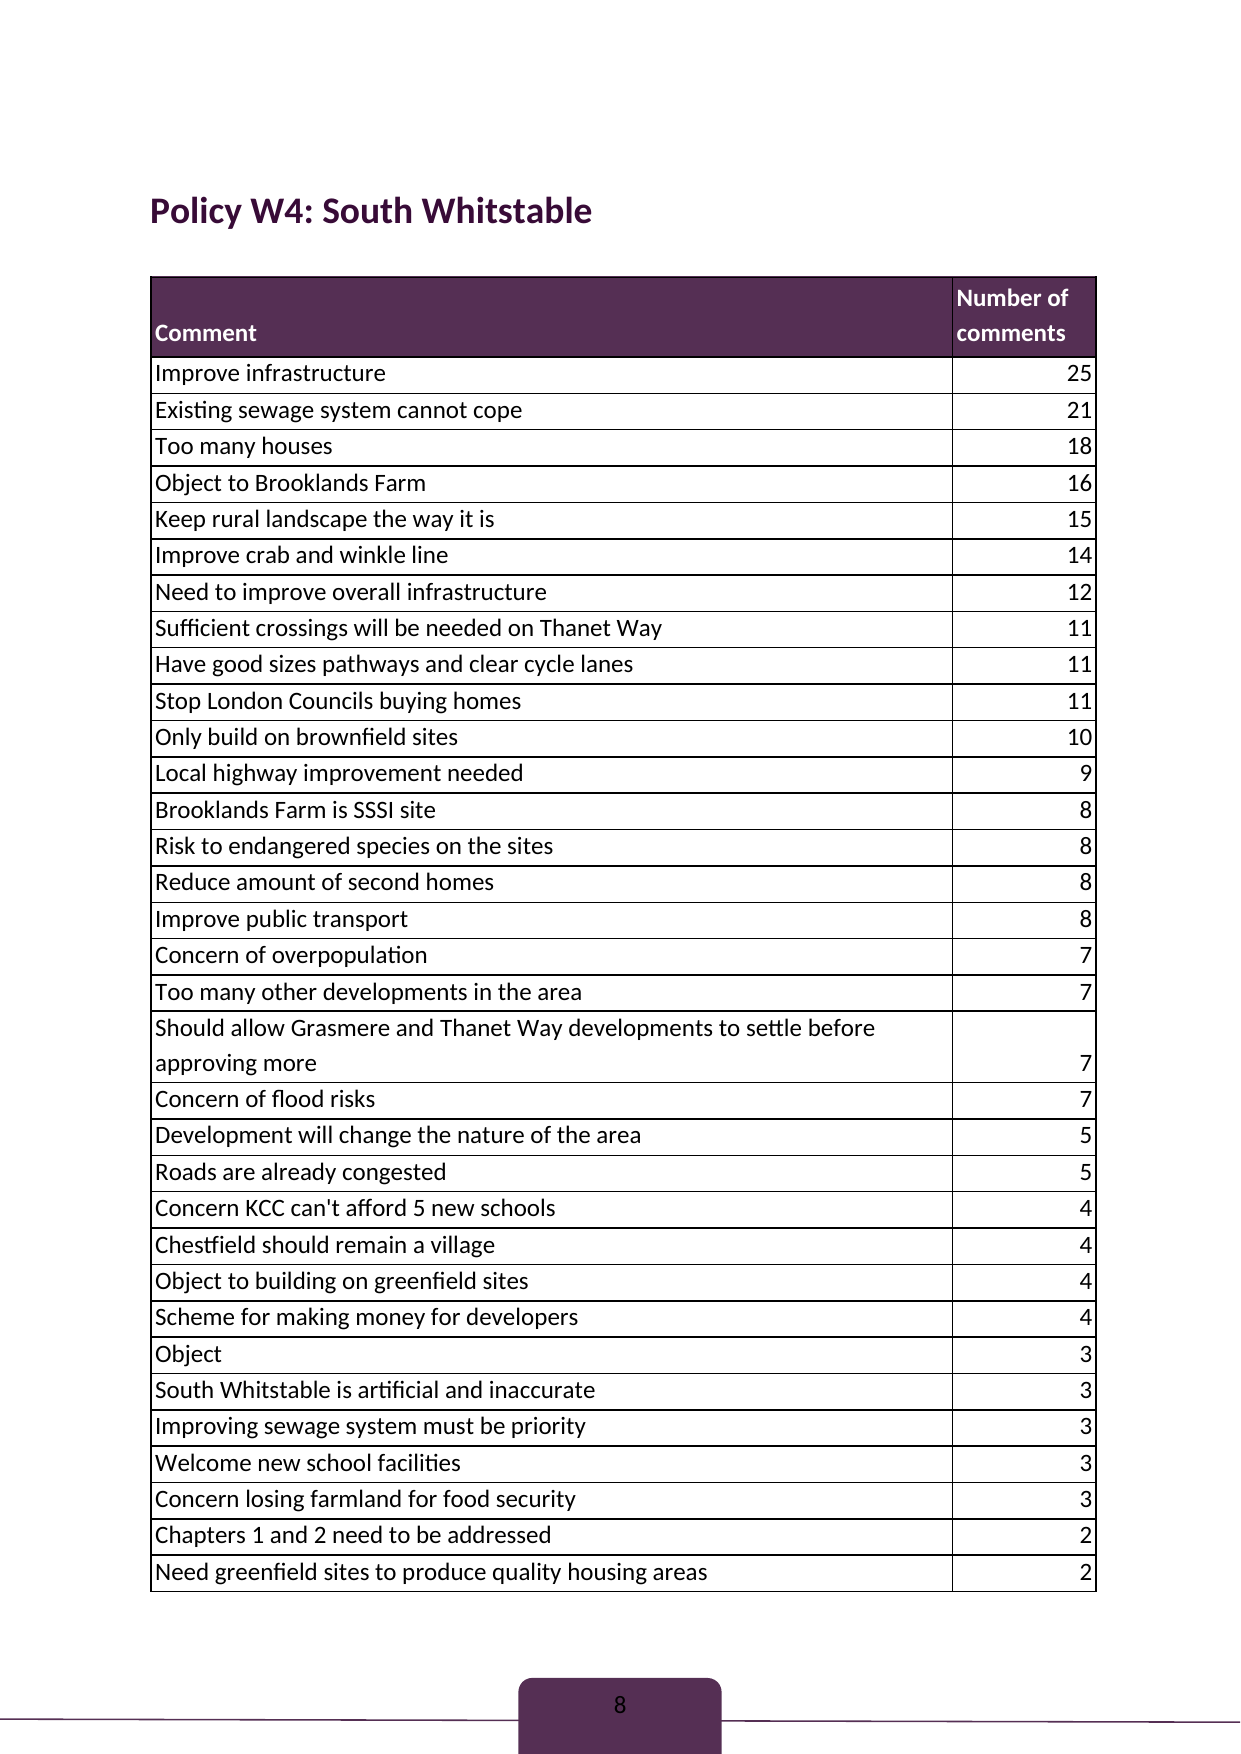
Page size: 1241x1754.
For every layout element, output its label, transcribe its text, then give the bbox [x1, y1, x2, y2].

table_cell 4 [953, 1192, 1095, 1227]
table_cell Object [152, 1338, 952, 1373]
table_cell Concern KCC can't afford 5 new schools [152, 1192, 952, 1227]
table_cell 7 [953, 939, 1095, 974]
table_cell 25 [953, 358, 1095, 392]
table_cell Risk to endangered species on the sites [152, 830, 952, 865]
table_cell 2 [953, 1556, 1095, 1591]
table_cell Welcome new school facilities [152, 1447, 952, 1482]
table_cell 12 [953, 576, 1095, 611]
table_cell 11 [953, 648, 1095, 683]
table_cell Object to building on greenfield sites [152, 1265, 952, 1300]
table_cell 7 [953, 1012, 1095, 1082]
table_cell 7 [953, 976, 1095, 1010]
table_cell 5 [953, 1156, 1095, 1191]
table_cell Chestfield should remain a village [152, 1229, 952, 1263]
table_cell Roads are already congested [152, 1156, 952, 1191]
table_cell Keep rural landscape the way it is [152, 503, 952, 538]
table_cell 18 [953, 430, 1095, 465]
table_cell 21 [953, 394, 1095, 429]
table_cell 3 [953, 1374, 1095, 1409]
table_cell 16 [953, 467, 1095, 501]
table_cell Sufficient crossings will be needed on Thanet Way [152, 612, 952, 647]
table_cell Need to improve overall infrastructure [152, 576, 952, 611]
table_cell 11 [953, 685, 1095, 719]
table_header Number of comments [953, 278, 1095, 356]
table_cell 7 [953, 1083, 1095, 1118]
table_cell Need greenfield sites to produce quality housing areas [152, 1556, 952, 1591]
table_cell Brooklands Farm is SSSI site [152, 794, 952, 829]
table_cell Only build on brownfield sites [152, 721, 952, 756]
table_cell Have good sizes pathways and clear cycle lanes [152, 648, 952, 683]
table_cell 9 [953, 758, 1095, 792]
table_cell Improve crab and winkle line [152, 540, 952, 574]
table_cell 14 [953, 540, 1095, 574]
table_cell Local highway improvement needed [152, 758, 952, 792]
table_cell 3 [953, 1411, 1095, 1445]
table_cell 8 [953, 903, 1095, 938]
table_cell Stop London Councils buying homes [152, 685, 952, 719]
table_cell Too many other developments in the area [152, 976, 952, 1010]
table_cell 3 [953, 1338, 1095, 1373]
table_cell Object to Brooklands Farm [152, 467, 952, 501]
table_cell Concern losing farmland for food security [152, 1483, 952, 1518]
table_cell Concern of flood risks [152, 1083, 952, 1118]
table_cell Too many houses [152, 430, 952, 465]
table_cell Improve infrastructure [152, 358, 952, 392]
table_cell Improving sewage system must be priority [152, 1411, 952, 1445]
table_cell 4 [953, 1302, 1095, 1336]
table_cell 2 [953, 1520, 1095, 1554]
table_cell Concern of overpopulation [152, 939, 952, 974]
table_cell 8 [953, 794, 1095, 829]
table_cell Development will change the nature of the area [152, 1120, 952, 1154]
table_cell Scheme for making money for developers [152, 1302, 952, 1336]
table_cell 3 [953, 1447, 1095, 1482]
table_cell 8 [953, 830, 1095, 865]
table_cell Chapters 1 and 2 need to be addressed [152, 1520, 952, 1554]
table_cell Reduce amount of second homes [152, 867, 952, 901]
table_cell 4 [953, 1229, 1095, 1263]
table_cell Existing sewage system cannot cope [152, 394, 952, 429]
table_cell 5 [953, 1120, 1095, 1154]
table_cell 10 [953, 721, 1095, 756]
table_cell 8 [953, 867, 1095, 901]
table_cell 11 [953, 612, 1095, 647]
table_cell 4 [953, 1265, 1095, 1300]
table_cell 3 [953, 1483, 1095, 1518]
subtitle Policy W4: South Whitstable [150, 187, 1090, 233]
table_cell 15 [953, 503, 1095, 538]
table_cell Should allow Grasmere and Thanet Way developments to settle before approving more [152, 1012, 952, 1082]
table_cell South Whitstable is artificial and inaccurate [152, 1374, 952, 1409]
table_header Comment [152, 278, 952, 356]
table_cell Improve public transport [152, 903, 952, 938]
